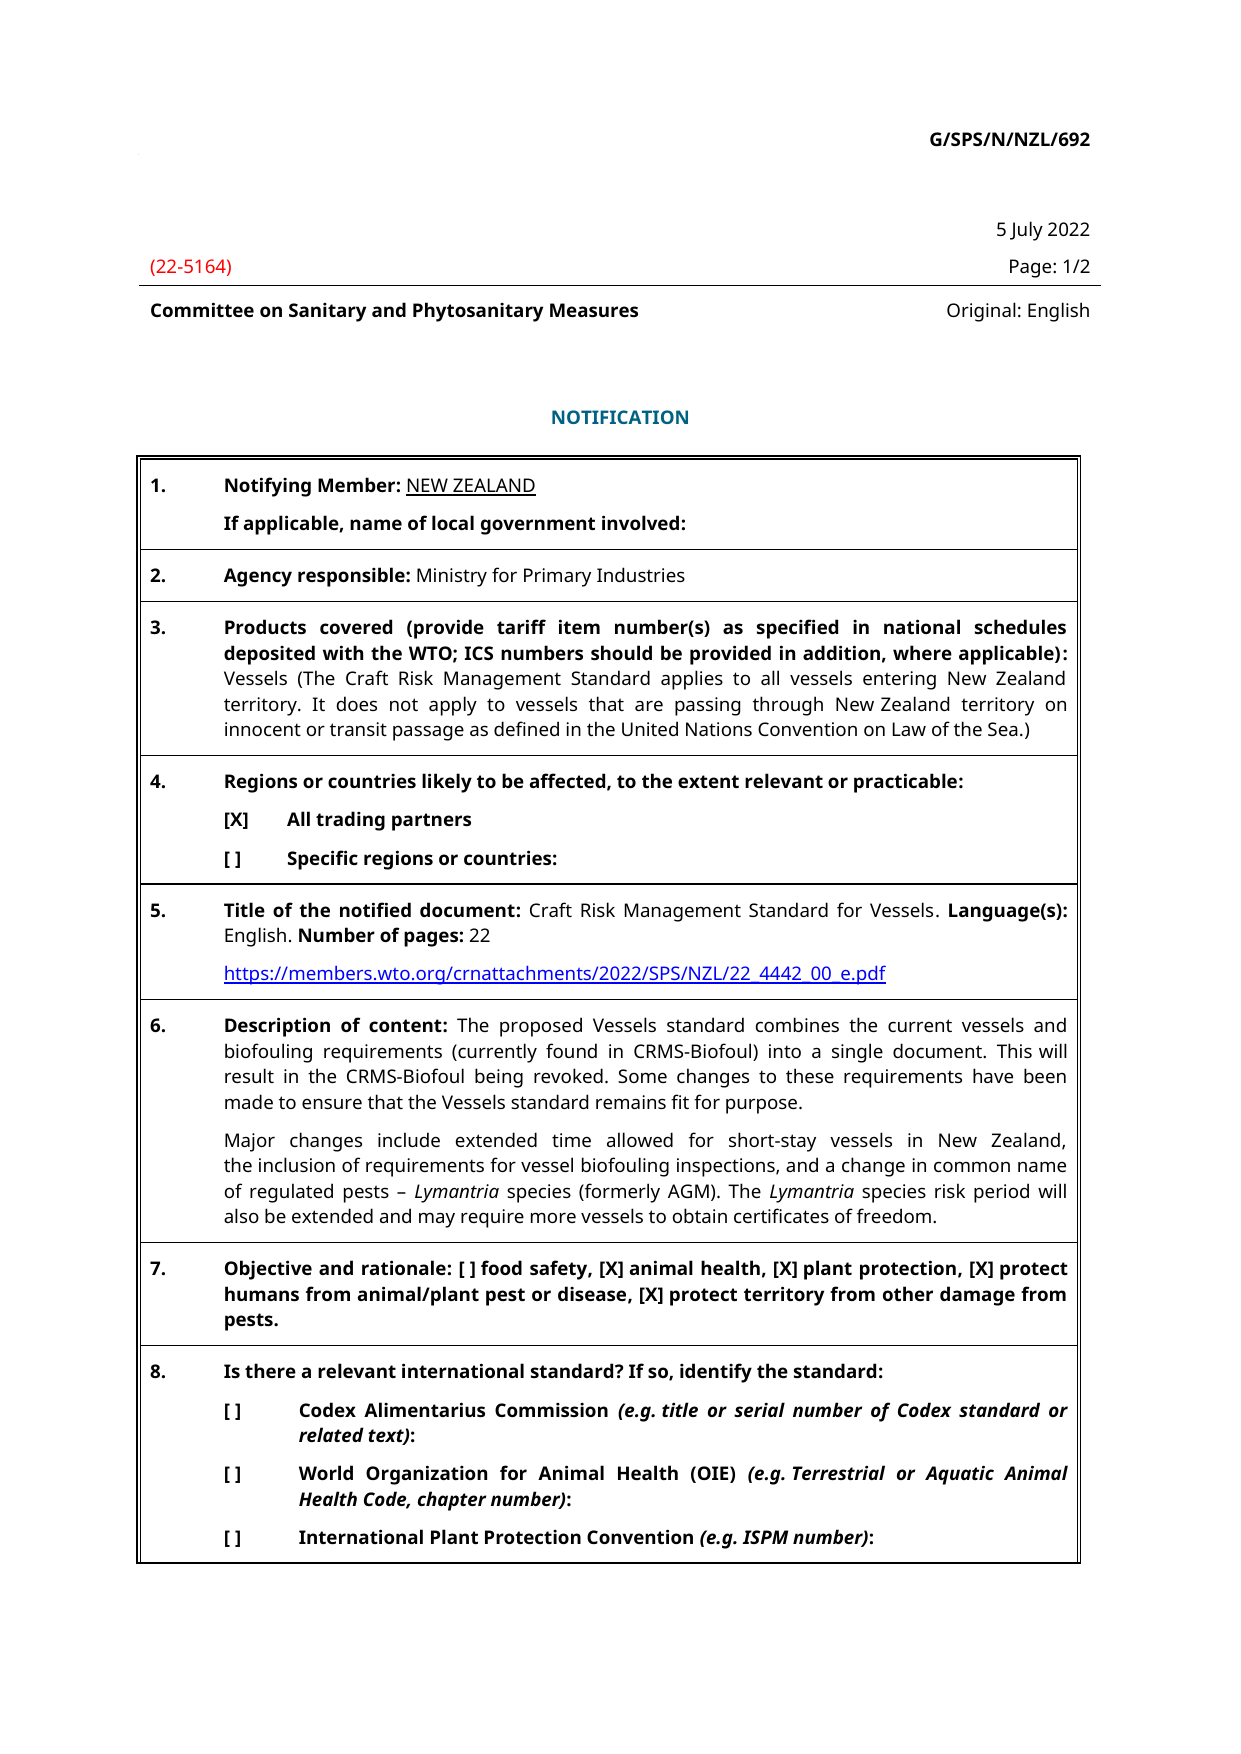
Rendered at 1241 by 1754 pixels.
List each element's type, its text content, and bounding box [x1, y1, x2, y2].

table_cell Regions or countries likely to be affected, to the extent relevant or practicable: [X] All trading partners [ ] Specific regions or countries: [212, 756, 1077, 883]
table_cell 5. [141, 885, 212, 998]
table_cell 7. [141, 1243, 212, 1345]
table_cell 6. [141, 1000, 212, 1242]
title NOTIFICATION [150, 405, 1090, 430]
table_cell Products covered (provide tariff item number(s) as specified in national schedules deposited with the WTO; ICS numbers should be provided in addition, where applicable): Vessels (The Craft Risk Management Standard applies to all vessels entering New Zealand territory. It does not apply to vessels that are passing through New Zealand territory on innocent or transit passage as defined in the United Nations Convention on Law of the Sea.) [212, 602, 1077, 755]
table_cell 3. [141, 602, 212, 755]
table_cell 8. [141, 1346, 212, 1562]
table_header 1. [141, 460, 212, 548]
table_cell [212, 1346, 1077, 1562]
table_cell Agency responsible: Ministry for Primary Industries [212, 550, 1077, 601]
table_cell 2. [141, 550, 212, 601]
table_cell Objective and rationale: [ ] food safety, [X] animal health, [X] plant protection, [X] protect humans from animal/plant pest or disease, [X] protect territory from other damage from pests. [212, 1243, 1077, 1345]
table_cell 4. [141, 756, 212, 883]
table_header Notifying Member: NEW ZEALAND If applicable, name of local government involved: [212, 460, 1077, 548]
table_cell Title of the notified document: Craft Risk Management Standard for Vessels. Language(s): English. Number of pages: 22 https://members.wto.org/crnattachments/2022/SPS/NZL/22_4442_00_e.pdf [212, 885, 1077, 998]
table_cell Description of content: The proposed Vessels standard combines the current vessels and biofouling requirements (currently found in CRMS-Biofoul) into a single document. This will result in the CRMS-Biofoul being revoked. Some changes to these requirements have been made to ensure that the Vessels standard remains fit for purpose. Major changes include extended time allowed for short-stay vessels in New Zealand, the inclusion of requirements for vessel biofouling inspections, and a change in common name of regulated pests – Lymantria species (formerly AGM). The Lymantria species risk period will also be extended and may require more vessels to obtain certificates of freedom. [212, 1000, 1077, 1242]
